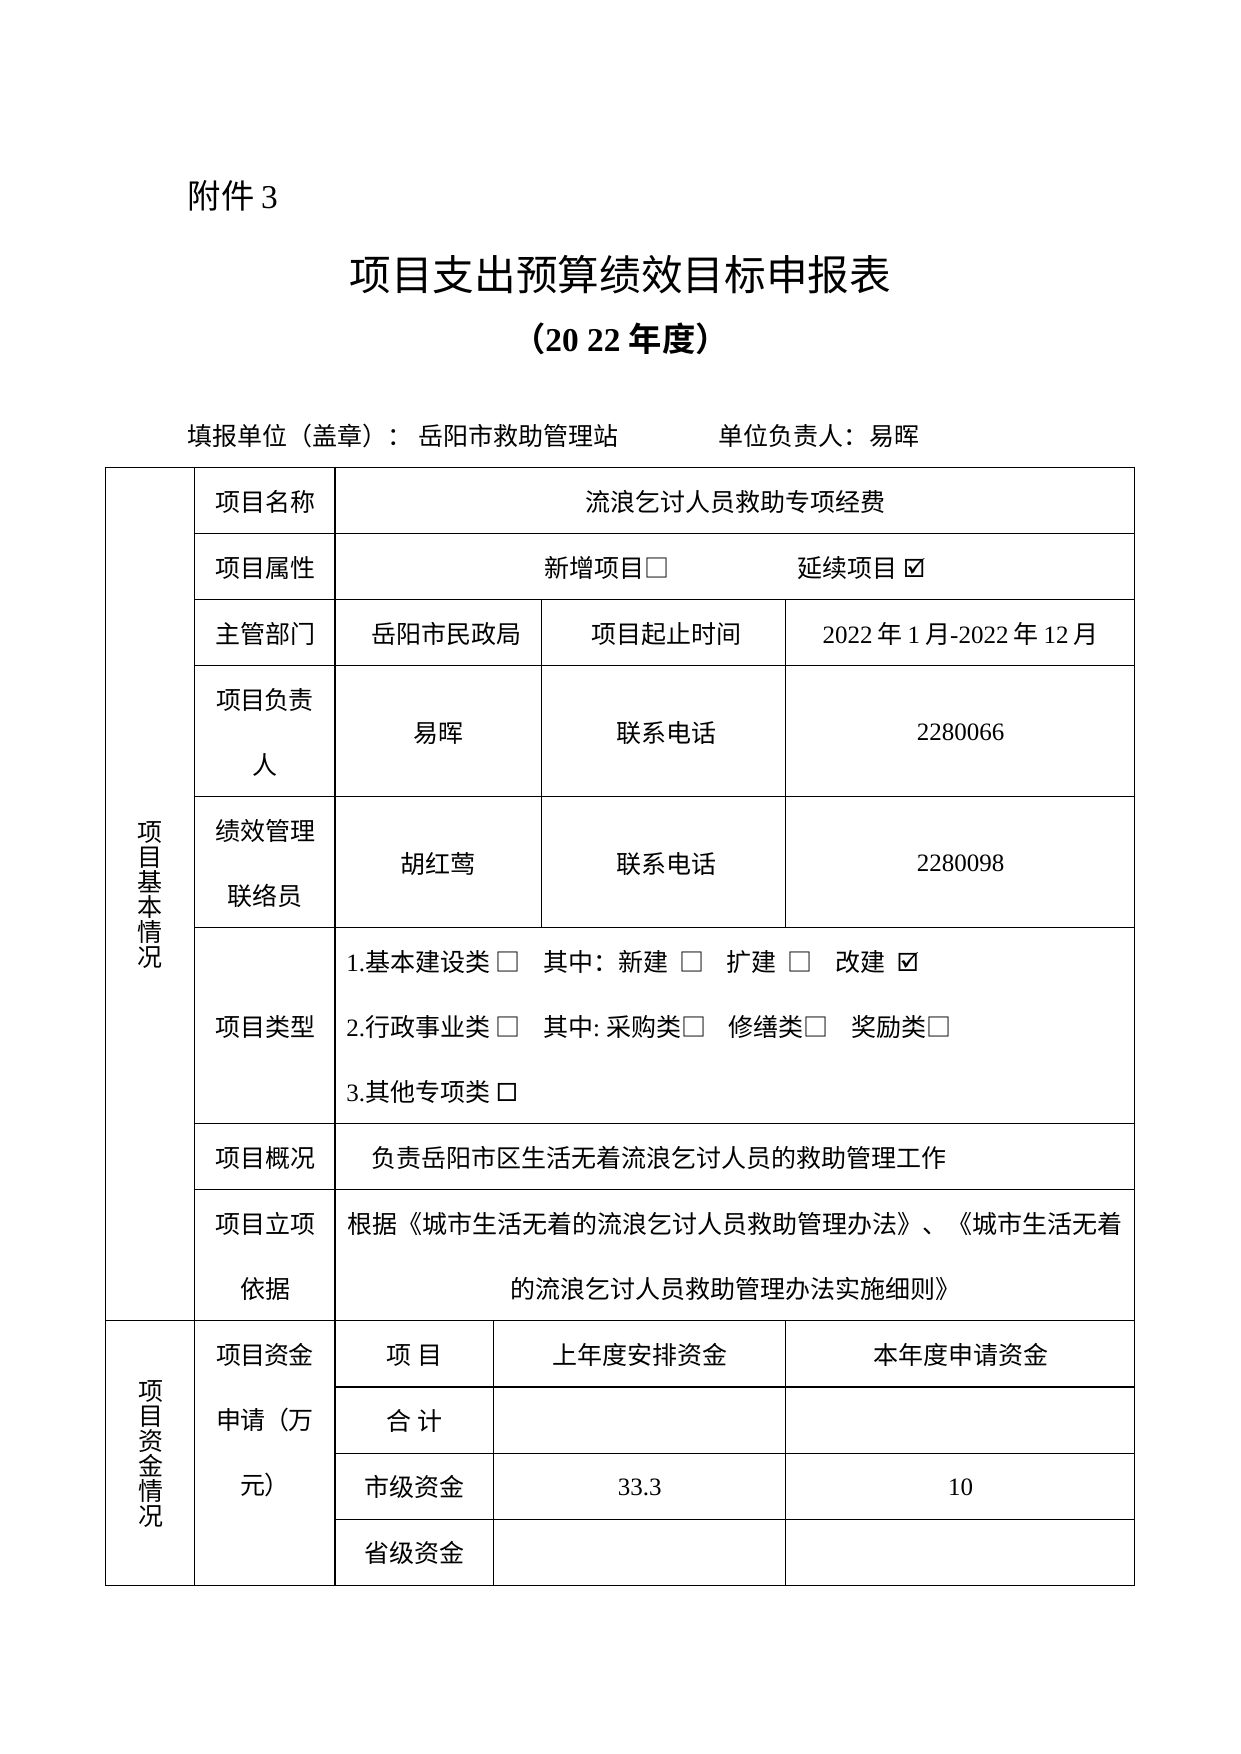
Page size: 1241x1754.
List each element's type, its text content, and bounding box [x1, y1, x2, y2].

table_cell 33.3 [494, 1454, 785, 1518]
table_cell 项目类型 [195, 928, 334, 1123]
table_cell 上年度安排资金 [494, 1321, 785, 1386]
table_cell 合 计 [336, 1388, 493, 1452]
table_cell 项目概况 [195, 1124, 334, 1189]
table_cell 主管部门 [195, 600, 334, 665]
table_cell 胡红莺 [336, 797, 541, 927]
text 附件3 [187, 162, 1053, 227]
table_cell 项目资金申请（万元） [195, 1321, 334, 1584]
table_cell 绩效管理 联络员 [195, 797, 334, 927]
table_cell 项目负责人 [195, 666, 334, 796]
table_cell 项目资金情况 [106, 1321, 194, 1584]
text （20 22 年度） [187, 304, 1053, 369]
text 项目支出预算绩效目标申报表 [187, 239, 1053, 304]
table_cell 项 目 [336, 1321, 493, 1386]
table_cell 2022年1月-2022年12月 [786, 600, 1134, 665]
text 填报单位（盖章）： 岳阳市救助管理站 单位负责人：易晖 [187, 402, 1053, 467]
table_cell 项目属性 [195, 534, 334, 599]
table_cell 新增项目□ 延续项目 [336, 534, 1134, 599]
table_cell 1.基本建设类 □ 其中：新建 □ 扩建 □ 改建 2.行政事业类 □ 其中: 采购类□ 修缮类□ 奖励类□ 3.其他专项类 [336, 928, 1134, 1123]
table_cell 易晖 [336, 666, 541, 796]
table_header 流浪乞讨人员救助专项经费 [336, 468, 1134, 533]
table_cell 项目立项 依据 [195, 1190, 334, 1320]
table_cell [494, 1520, 785, 1584]
table_cell 市级资金 [336, 1454, 493, 1518]
table_cell 项目起止时间 [542, 600, 785, 665]
table_header 项目名称 [195, 468, 334, 533]
table_cell 负责岳阳市区生活无着流浪乞讨人员的救助管理工作 [336, 1124, 1134, 1189]
table_cell 联系电话 [542, 797, 785, 927]
table_cell 根据《城市生活无着的流浪乞讨人员救助管理办法》、《城市生活无着的流浪乞讨人员救助管理办法实施细则》 [336, 1190, 1134, 1320]
table_cell [786, 1520, 1134, 1584]
table_cell 省级资金 [336, 1520, 493, 1584]
table_cell [786, 1388, 1134, 1452]
table_cell 联系电话 [542, 666, 785, 796]
table_cell 10 [786, 1454, 1134, 1518]
table_cell 岳阳市民政局 [336, 600, 541, 665]
table_header 项目基本情况 [106, 468, 194, 1320]
table_cell [494, 1388, 785, 1452]
table_cell 本年度申请资金 [786, 1321, 1134, 1386]
table_cell 2280066 [786, 666, 1134, 796]
table_cell 2280098 [786, 797, 1134, 927]
